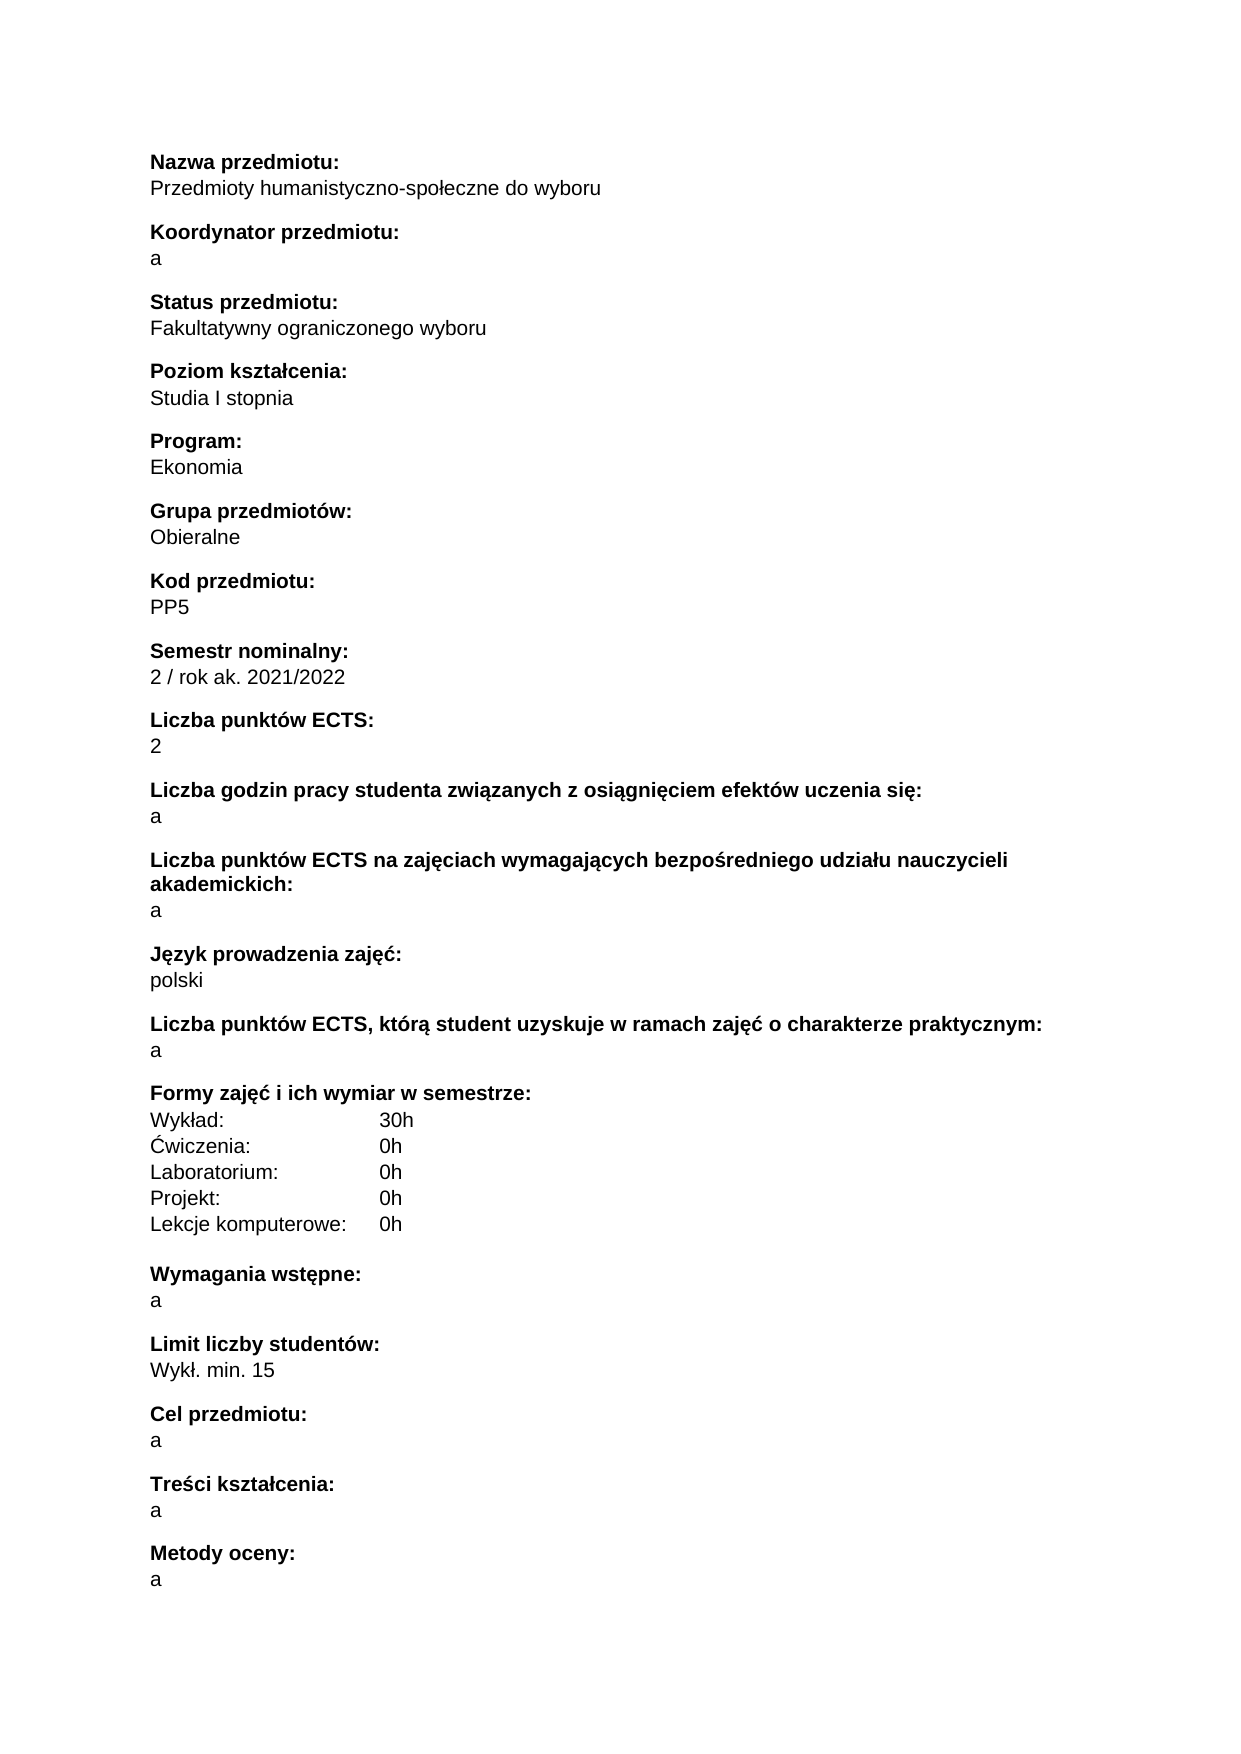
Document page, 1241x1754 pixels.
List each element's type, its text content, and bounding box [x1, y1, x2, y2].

table_cell Laboratorium: [140, 1160, 367, 1184]
table_cell 0h [369, 1184, 597, 1210]
text a [150, 804, 1090, 828]
text a [150, 1288, 1090, 1312]
text Formy zajęć i ich wymiar w semestrze: [150, 1081, 1090, 1105]
text Treści kształcenia: [150, 1471, 1090, 1495]
text Liczba punktów ECTS: [150, 708, 1090, 732]
text a [150, 1428, 1090, 1452]
text Liczba punktów ECTS na zajęciach wymagających bezpośredniego udziału nauczycieli akademickich: [150, 848, 1090, 896]
text Kod przedmiotu: [150, 569, 1090, 593]
text Obieralne [150, 525, 1090, 549]
text a [150, 1567, 1090, 1591]
text polski [150, 968, 1090, 992]
table_header Wykład: [140, 1108, 367, 1132]
table_cell Lekcje komputerowe: [140, 1212, 367, 1236]
text Status przedmiotu: [150, 289, 1090, 313]
text a [150, 898, 1090, 922]
text Semestr nominalny: [150, 638, 1090, 662]
text Cel przedmiotu: [150, 1402, 1090, 1426]
text Wymagania wstępne: [150, 1262, 1090, 1286]
text Koordynator przedmiotu: [150, 220, 1090, 244]
text 2 [150, 734, 1090, 758]
text Ekonomia [150, 455, 1090, 479]
text 2 / rok ak. 2021/2022 [150, 664, 1090, 688]
text Nazwa przedmiotu: [150, 150, 1090, 174]
text Metody oceny: [150, 1541, 1090, 1565]
table_header 30h [369, 1108, 597, 1132]
text Liczba godzin pracy studenta związanych z osiągnięciem efektów uczenia się: [150, 778, 1090, 802]
text Program: [150, 429, 1090, 453]
text Liczba punktów ECTS, którą student uzyskuje w ramach zajęć o charakterze praktycznym: [150, 1011, 1090, 1035]
table_cell 0h [369, 1132, 597, 1158]
text Poziom kształcenia: [150, 359, 1090, 383]
text Fakultatywny ograniczonego wyboru [150, 316, 1090, 339]
text a [150, 1037, 1090, 1061]
table_cell 0h [369, 1158, 597, 1184]
text a [150, 246, 1090, 270]
table_cell Projekt: [140, 1186, 367, 1210]
table_cell Ćwiczenia: [140, 1134, 367, 1158]
text a [150, 1497, 1090, 1521]
text Przedmioty humanistyczno-społeczne do wyboru [150, 176, 1090, 200]
text Grupa przedmiotów: [150, 499, 1090, 523]
text Wykł. min. 15 [150, 1358, 1090, 1382]
text Limit liczby studentów: [150, 1332, 1090, 1356]
text Studia I stopnia [150, 385, 1090, 409]
text Język prowadzenia zajęć: [150, 942, 1090, 966]
text PP5 [150, 595, 1090, 619]
table_cell 0h [369, 1210, 597, 1236]
